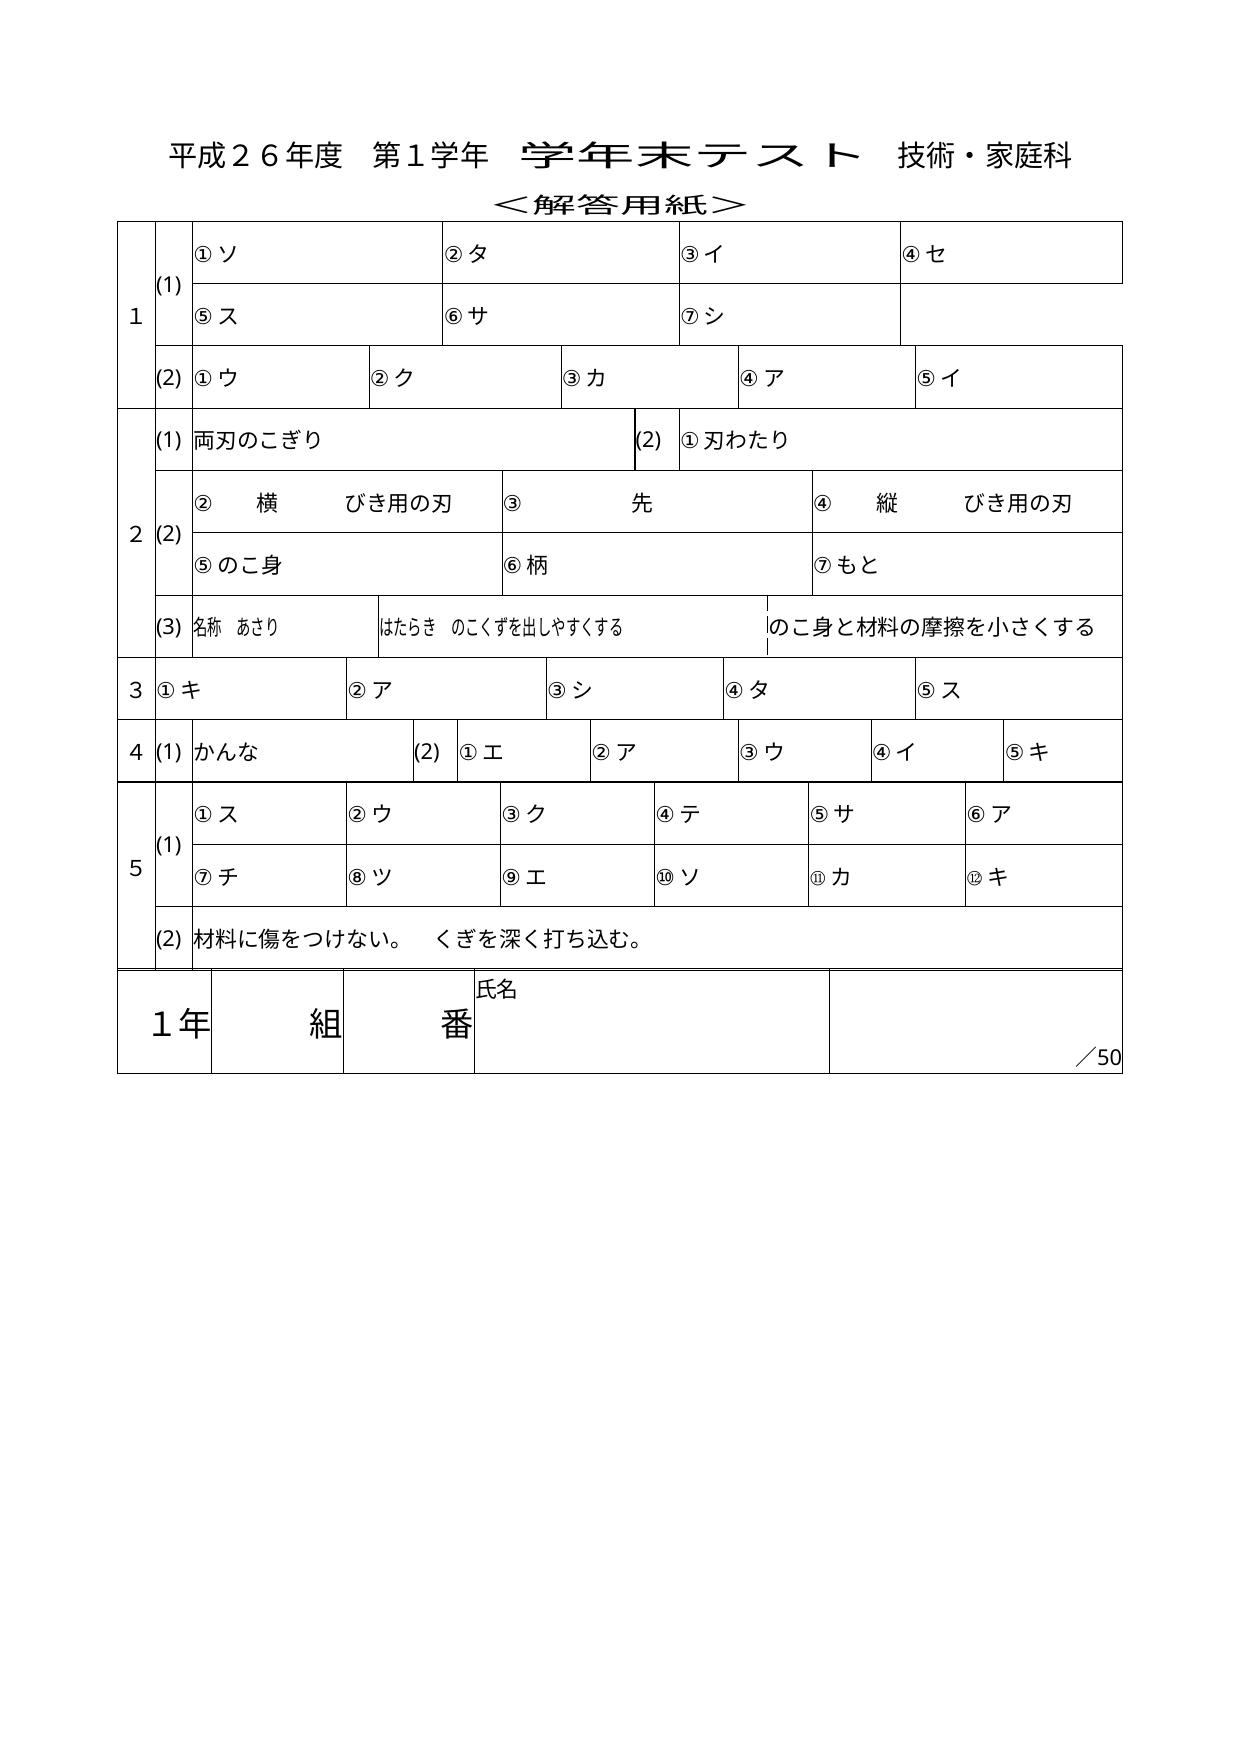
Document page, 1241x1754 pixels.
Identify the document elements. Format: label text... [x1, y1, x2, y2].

table_cell 組 [212, 971, 343, 1072]
table_cell ⑤サ [809, 783, 965, 844]
table_cell ３ [118, 658, 155, 719]
table_cell (2) [156, 346, 192, 408]
table_cell ⑦もと [813, 533, 1122, 594]
table_cell ②ウ [347, 783, 500, 844]
table_header ①ソ [193, 222, 442, 283]
table_cell ⑤イ [916, 346, 1122, 408]
table_cell (1) [156, 720, 192, 781]
table_cell ①ス [193, 783, 346, 844]
table_cell ③ク [501, 783, 654, 844]
table_cell 材料に傷をつけない。 くぎを深く打ち込む。 [193, 907, 1122, 968]
table_cell (3) [156, 596, 192, 657]
table_cell ⑤ス [193, 284, 442, 345]
table_cell ４ [118, 720, 155, 781]
table_cell ①刃わたり [680, 409, 1122, 470]
table_cell ③ 先 [503, 471, 812, 532]
table_header ③イ [680, 222, 900, 283]
table_header ②タ [443, 222, 679, 283]
table_cell (2) [156, 907, 192, 968]
table_cell (2) [156, 471, 192, 594]
table_cell はたらき のこくずを出しやすくする [379, 596, 768, 657]
table_cell 両刃のこぎり [193, 409, 634, 470]
table_cell (1) [156, 409, 192, 470]
text 平成２６年度 第１学年 学年末テスト 技術・家庭科 [118, 120, 1122, 187]
table_cell ④タ [724, 658, 915, 719]
table_cell ④ 縦 びき用の刃 [813, 471, 1122, 532]
table_cell (2) [414, 720, 457, 781]
table_cell ⑦チ [193, 845, 346, 906]
table_cell 名称 あさり [193, 596, 378, 657]
table_cell ⑦シ [680, 284, 900, 345]
table_cell ③カ [562, 346, 738, 408]
table_cell ② 横 びき用の刃 [193, 471, 502, 532]
table_cell ②ア [347, 658, 546, 719]
table_cell ①ウ [193, 346, 369, 408]
table_header １ [118, 222, 155, 408]
table_cell ⑩ソ [655, 845, 808, 906]
table_cell (1) [156, 783, 192, 906]
table_cell ④ア [739, 346, 915, 408]
table_cell ⑤キ [1004, 720, 1122, 781]
table_cell ②ク [370, 346, 561, 408]
table_cell ２ [118, 409, 155, 657]
table_cell 番 [344, 971, 474, 1072]
table_cell 氏名 [475, 971, 829, 1072]
table_cell のこ身と材料の摩擦を小さくする [768, 596, 1122, 657]
table_cell ③シ [547, 658, 723, 719]
table_cell ／50 [830, 971, 1122, 1072]
table_header ④セ [901, 222, 1122, 283]
table_cell ⑥柄 [503, 533, 812, 594]
table_header (1) [156, 222, 192, 345]
table_cell ５ [118, 783, 155, 968]
table_cell ②ア [591, 720, 738, 781]
table_cell ⑤ス [916, 658, 1122, 719]
table_cell ⑨エ [501, 845, 654, 906]
table_cell ⑪カ [809, 845, 965, 906]
table_cell かんな [193, 720, 413, 781]
table_cell ⑥ア [966, 783, 1122, 844]
table_cell ③ウ [739, 720, 871, 781]
table_cell ⑫キ [966, 845, 1122, 906]
table_cell ①エ [458, 720, 590, 781]
table_cell ①キ [156, 658, 346, 719]
table_cell ⑤のこ身 [193, 533, 502, 594]
table_cell ④イ [872, 720, 1003, 781]
table_cell ⑧ツ [347, 845, 500, 906]
table_cell (2) [636, 409, 679, 470]
table_cell ④テ [655, 783, 808, 844]
table_cell ⑥サ [443, 284, 679, 345]
table_cell １年 [118, 971, 211, 1072]
text ＜解答用紙＞ [118, 187, 1122, 221]
